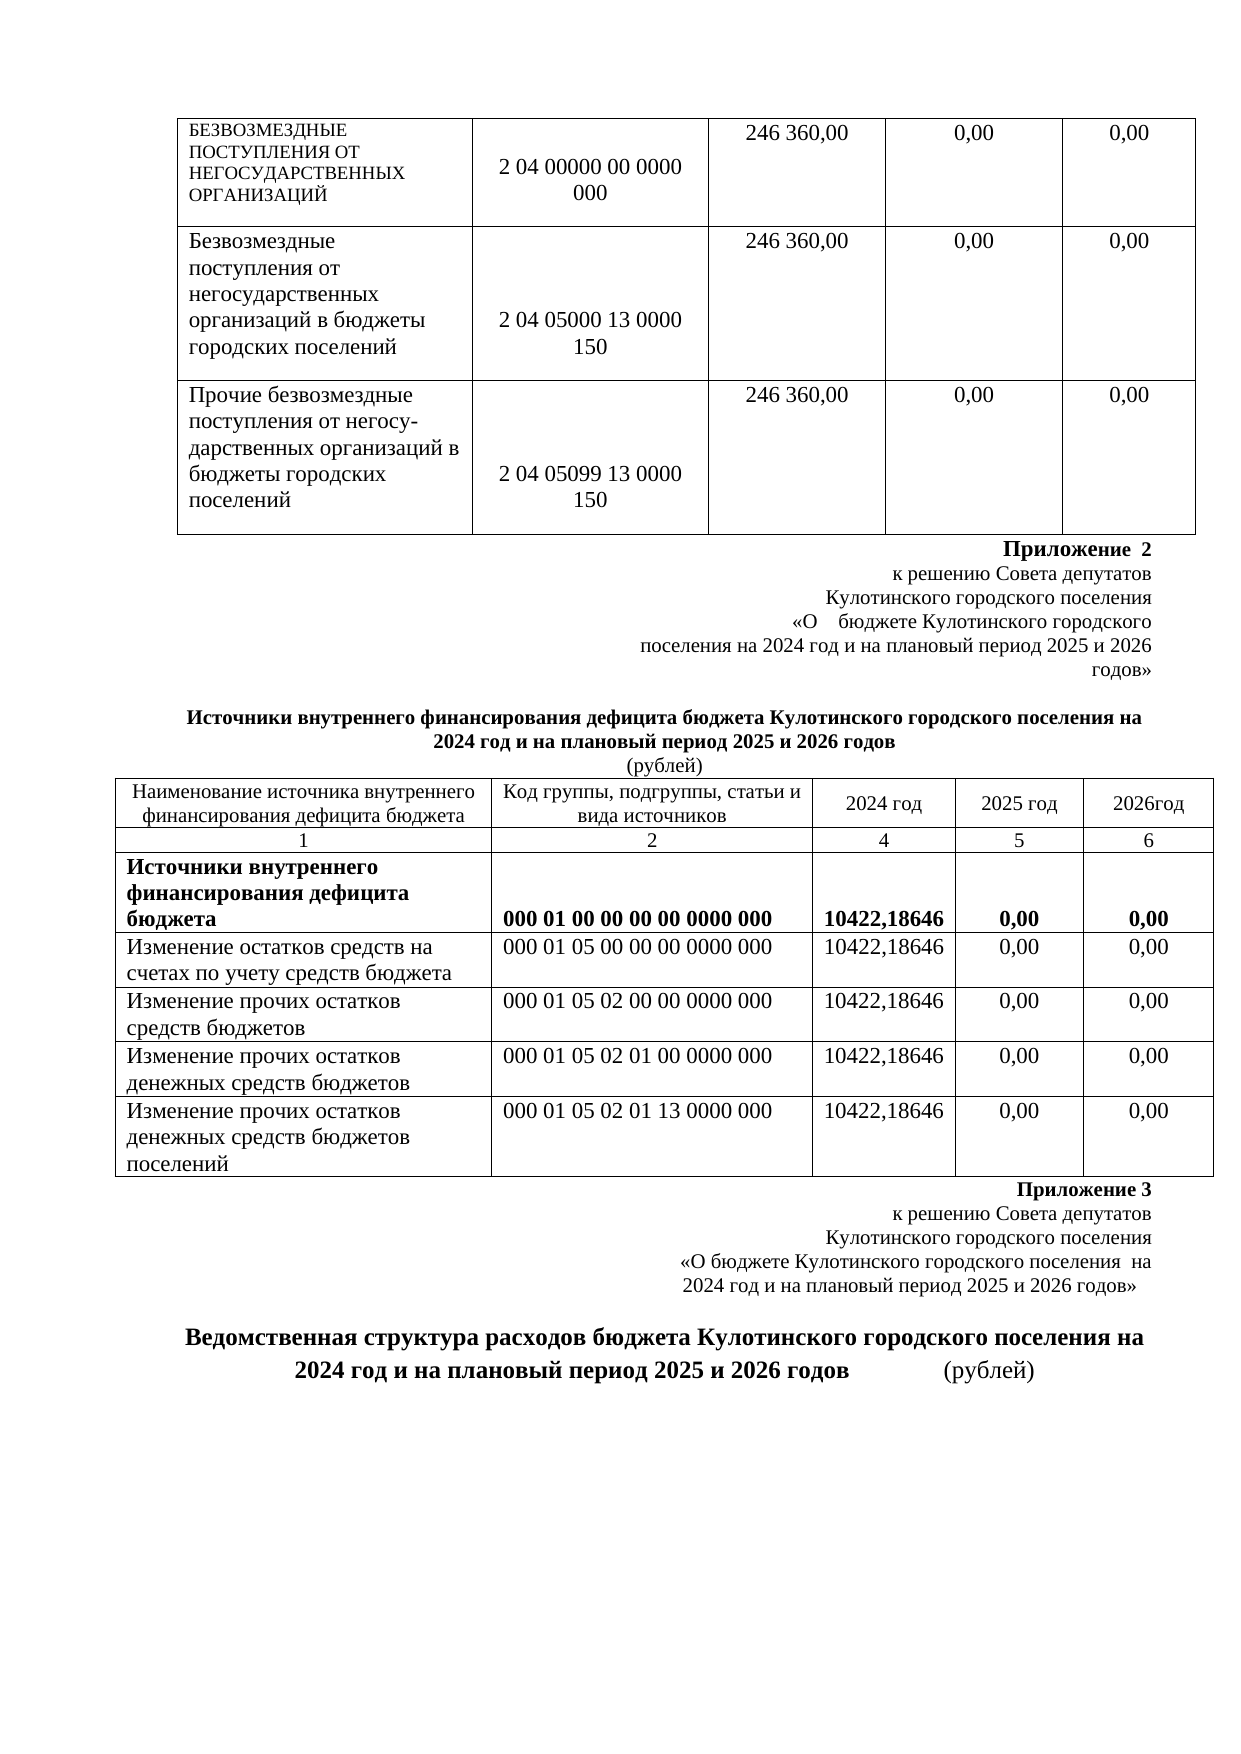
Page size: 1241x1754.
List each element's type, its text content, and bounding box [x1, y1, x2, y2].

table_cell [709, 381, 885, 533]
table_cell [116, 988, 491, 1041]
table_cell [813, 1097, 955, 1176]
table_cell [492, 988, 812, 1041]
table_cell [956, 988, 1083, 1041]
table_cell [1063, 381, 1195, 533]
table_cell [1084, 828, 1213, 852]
text поселения на 2024 год и на плановый период 2025 и 2026 годов» [177, 633, 1152, 681]
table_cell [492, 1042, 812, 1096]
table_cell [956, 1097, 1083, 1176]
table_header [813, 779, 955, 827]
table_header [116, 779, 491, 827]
text Приложение 2 [177, 535, 1152, 561]
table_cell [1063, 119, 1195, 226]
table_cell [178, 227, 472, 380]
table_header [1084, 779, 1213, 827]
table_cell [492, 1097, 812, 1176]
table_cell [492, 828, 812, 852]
text к решению Совета депутатов [177, 561, 1152, 585]
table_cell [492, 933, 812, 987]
text Кулотинского городского поселения [177, 1225, 1152, 1249]
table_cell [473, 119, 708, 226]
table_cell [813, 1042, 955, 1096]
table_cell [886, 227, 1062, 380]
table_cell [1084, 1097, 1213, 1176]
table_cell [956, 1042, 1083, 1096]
text «О бюджете Кулотинского городского поселения на [177, 1249, 1152, 1273]
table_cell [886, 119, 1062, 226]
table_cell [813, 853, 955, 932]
text Ведомственная структура расходов бюджета Кулотинского городского поселения на 2024 год и на плановый период 2025 и 2026 годов (рублей) [177, 1322, 1152, 1383]
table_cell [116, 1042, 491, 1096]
text Кулотинского городского поселения [177, 585, 1152, 609]
text 2024 год и на плановый период 2025 и 2026 годов» [177, 1273, 1152, 1297]
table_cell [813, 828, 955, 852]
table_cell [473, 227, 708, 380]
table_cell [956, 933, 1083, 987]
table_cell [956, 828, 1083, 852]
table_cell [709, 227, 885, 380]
text «О бюджете Кулотинского городского [177, 609, 1152, 633]
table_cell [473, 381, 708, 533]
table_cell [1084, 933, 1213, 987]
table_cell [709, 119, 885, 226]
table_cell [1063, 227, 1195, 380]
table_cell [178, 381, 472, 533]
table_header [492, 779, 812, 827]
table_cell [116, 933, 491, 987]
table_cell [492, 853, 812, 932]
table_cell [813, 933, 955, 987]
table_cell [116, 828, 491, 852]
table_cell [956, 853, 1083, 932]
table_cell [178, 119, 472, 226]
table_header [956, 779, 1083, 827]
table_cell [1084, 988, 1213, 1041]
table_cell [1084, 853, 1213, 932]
text Приложение 3 к решению Совета депутатов [177, 1177, 1152, 1225]
text Источники внутреннего финансирования дефицита бюджета Кулотинского городского поселения на 2024 год и на плановый период 2025 и 2026 годов (рублей) [177, 705, 1152, 777]
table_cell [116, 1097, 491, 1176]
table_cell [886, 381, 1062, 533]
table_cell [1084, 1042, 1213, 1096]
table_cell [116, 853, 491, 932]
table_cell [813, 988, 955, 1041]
